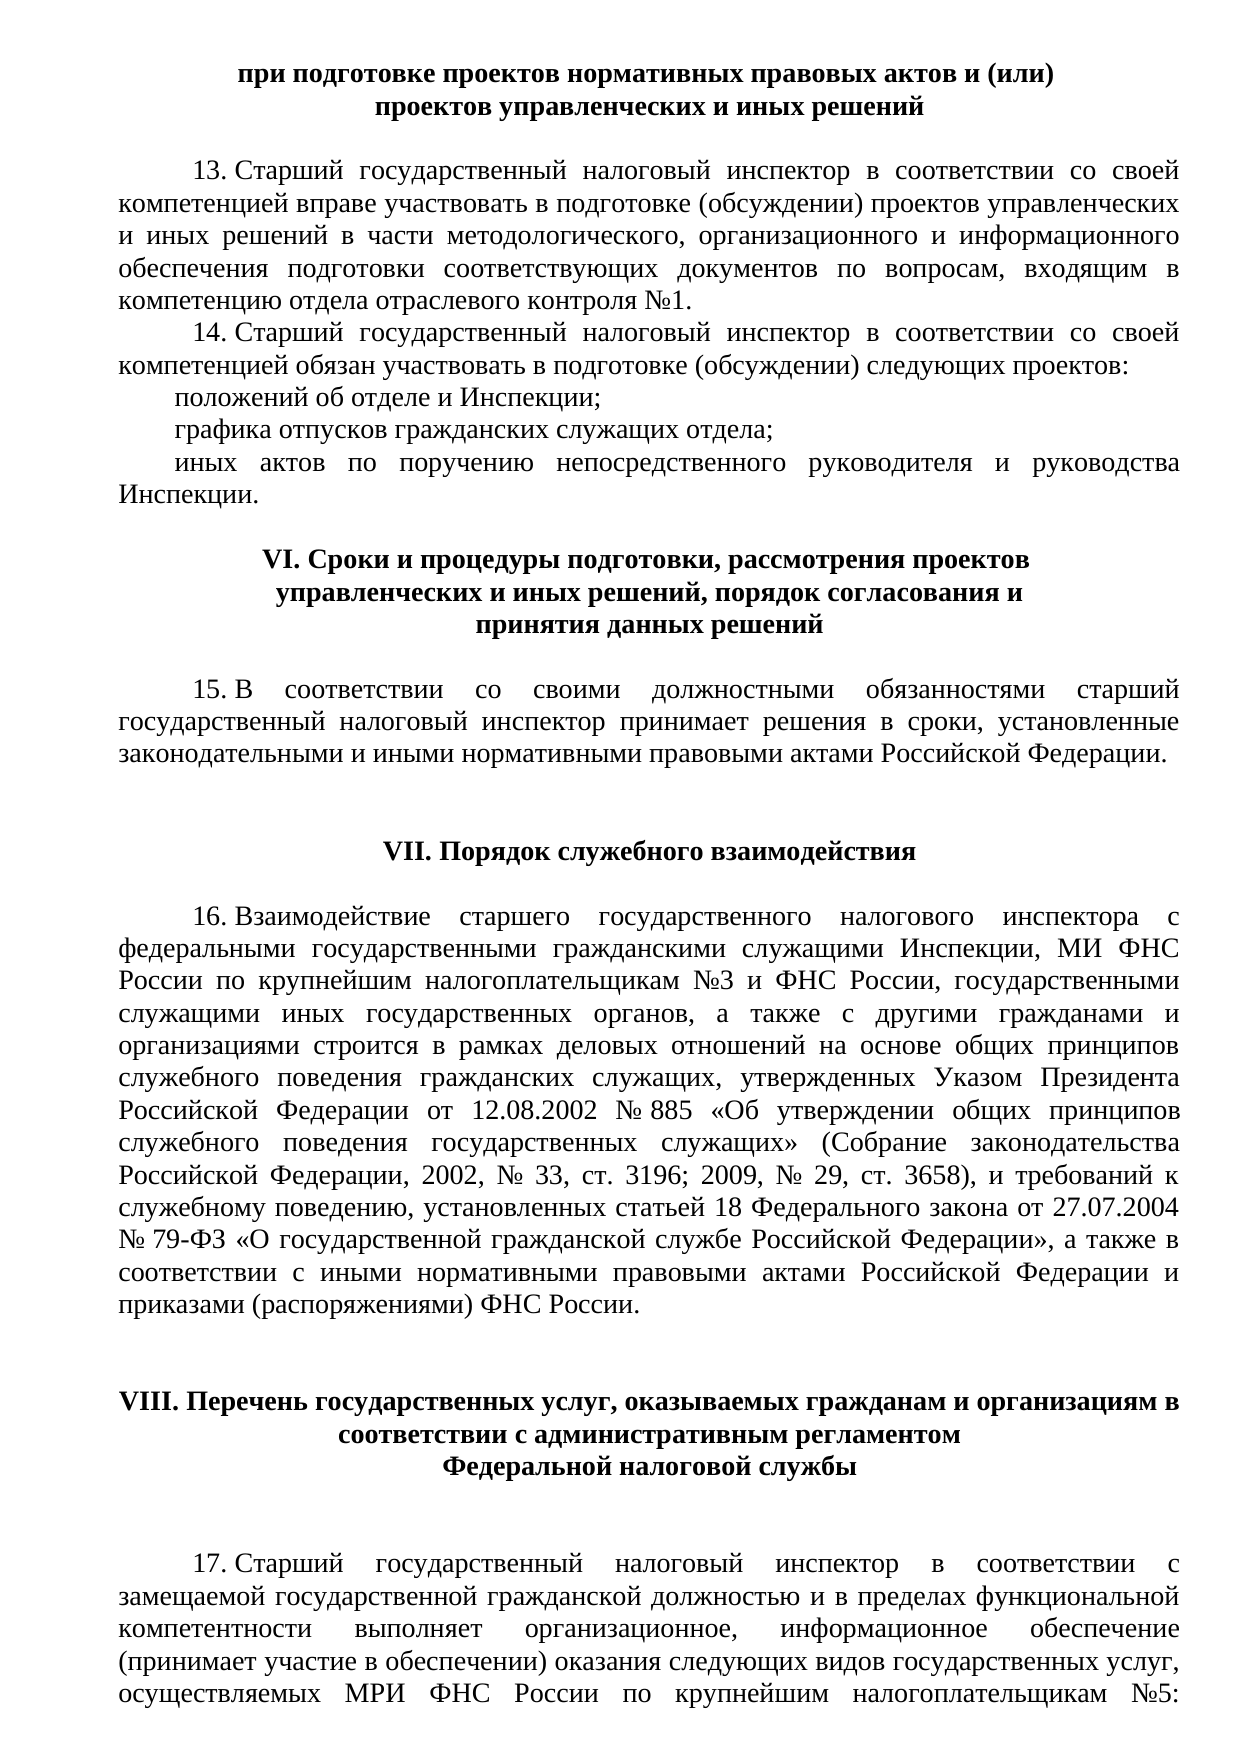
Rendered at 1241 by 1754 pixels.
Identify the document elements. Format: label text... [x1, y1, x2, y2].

text принятия данных решений [118, 607, 1181, 639]
text Федеральной налоговой службы [118, 1449, 1181, 1482]
text 16. Взаимодействие старшего государственного налогового инспектора с федеральными государственными гражданскими служащими Инспекции, МИ ФНС России по крупнейшим налогоплательщикам №3 и ФНС России, государственными служащими иных государственных органов, а также с другими гражданами и организациями строится в рамках деловых отношений на основе общих принципов служебного поведения гражданских служащих, утвержденных Указом Президента Российской Федерации от 12.08.2002 № 885 «Об утверждении общих принципов служебного поведения государственных служащих» (Собрание законодательства Российской Федерации, 2002, № 33, ст. 3196; 2009, № 29, ст. 3658), и требований к служебному поведению, установленных статьей 18 Федерального закона от 27.07.2004 № 79-ФЗ «О государственной гражданской службе Российской Федерации», а также в соответствии с иными нормативными правовыми актами Российской Федерации и приказами (распоряжениями) ФНС России. [118, 898, 1181, 1320]
text положений об отделе и Инспекции; [118, 380, 1181, 413]
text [118, 1546, 1181, 1708]
text VIII. Перечень государственных услуг, оказываемых гражданам и организациям в соответствии с административным регламентом [118, 1384, 1181, 1449]
text 15. В соответствии со своими должностными обязанностями старший государственный налоговый инспектор принимает решения в сроки, установленные законодательными и иными нормативными правовыми актами Российской Федерации. [118, 672, 1181, 769]
text VI. Сроки и процедуры подготовки, рассмотрения проектов управленческих и иных решений, порядок согласования и [118, 542, 1181, 607]
text 13. Старший государственный налоговый инспектор в соответствии со своей компетенцией вправе участвовать в подготовке (обсуждении) проектов управленческих и иных решений в части методологического, организационного и информационного обеспечения подготовки соответствующих документов по вопросам, входящим в компетенцию отдела отраслевого контроля №1. [118, 153, 1181, 315]
text иных актов по поручению непосредственного руководителя и руководства Инспекции. [118, 445, 1181, 510]
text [118, 56, 1181, 121]
text VII. Порядок служебного взаимодействия [118, 834, 1181, 866]
text графика отпусков гражданских служащих отдела; [118, 413, 1181, 445]
text 14. Старший государственный налоговый инспектор в соответствии со своей компетенцией обязан участвовать в подготовке (обсуждении) следующих проектов: [118, 315, 1181, 380]
